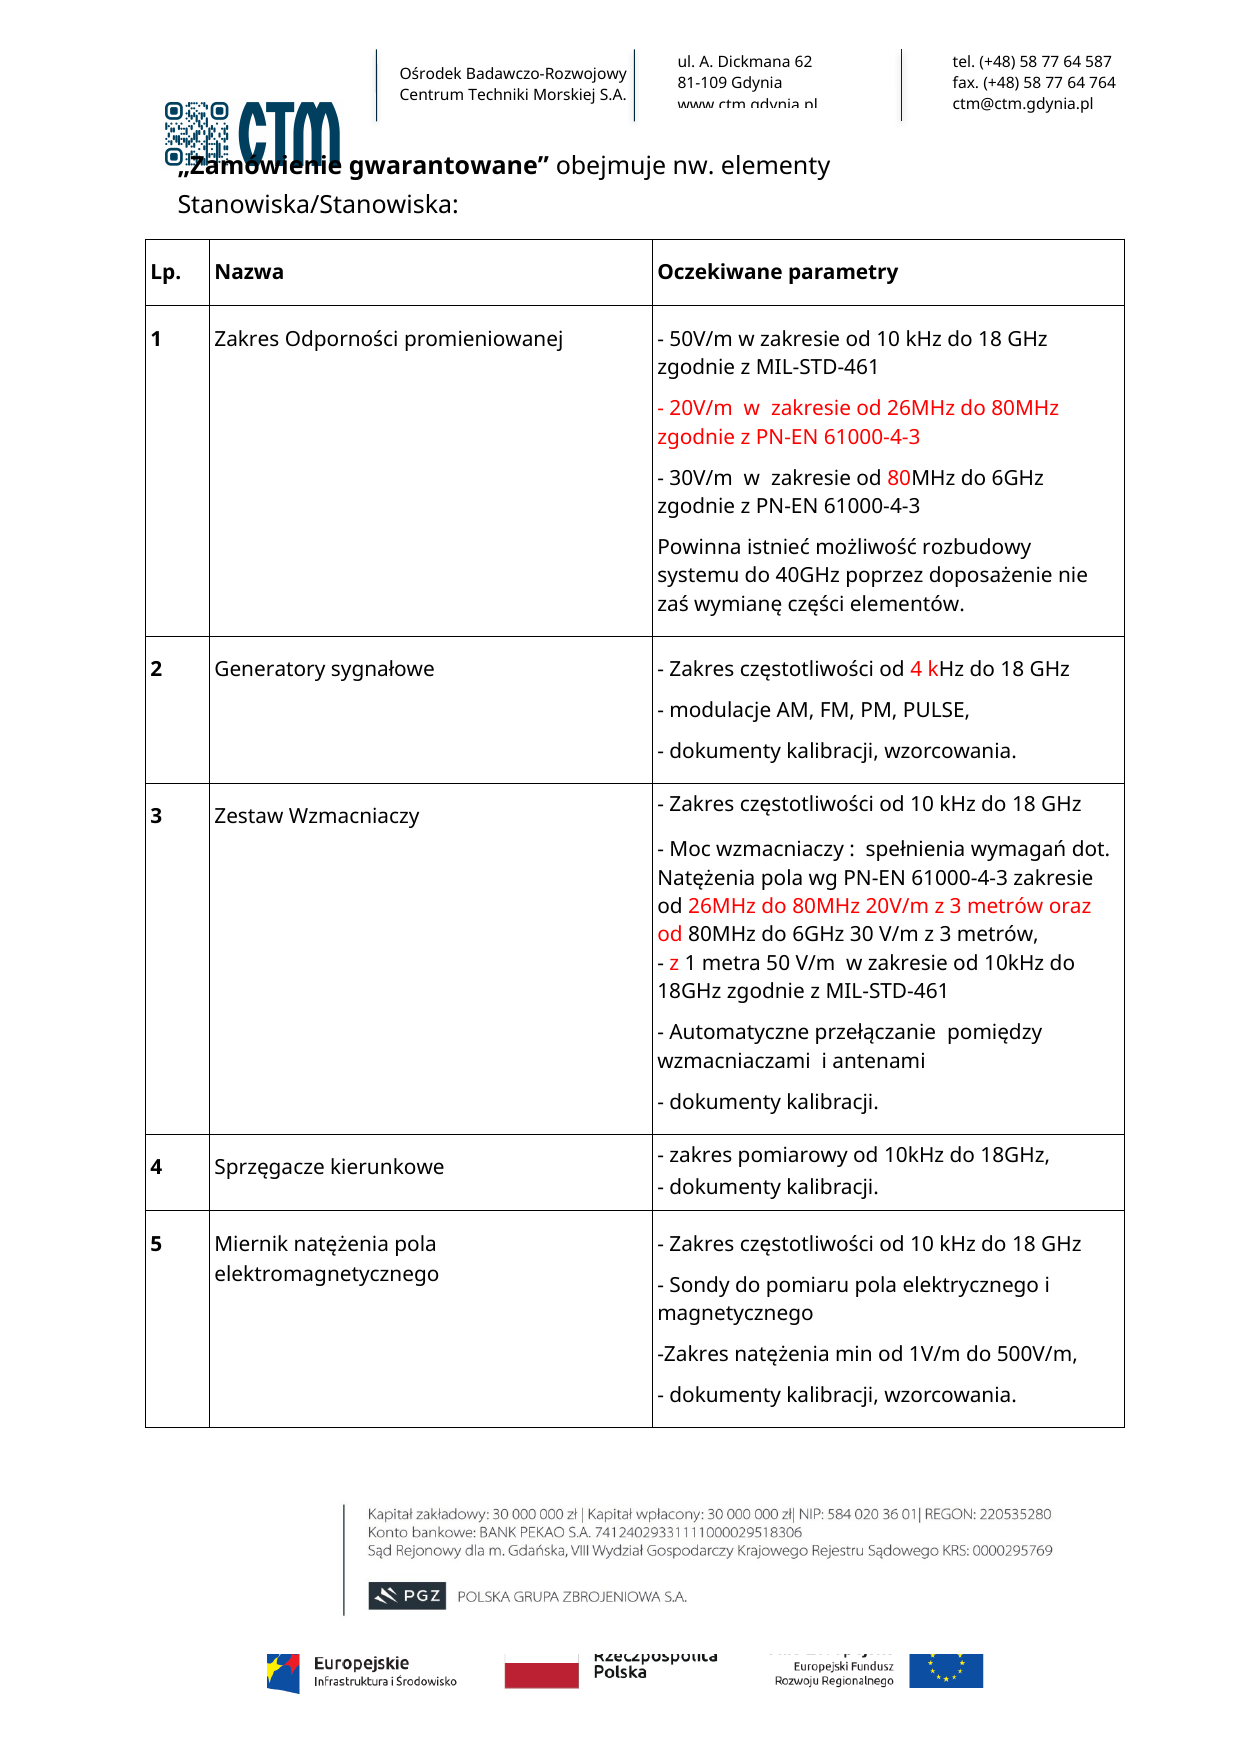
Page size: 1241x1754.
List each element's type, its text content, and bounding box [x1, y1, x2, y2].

table_cell 4 [146, 1135, 209, 1210]
table_cell 2 [146, 637, 209, 783]
picture [177, 1478, 1123, 1709]
text „Zamówienie gwarantowane” obejmuje nw. elementy Stanowiska/Stanowiska: [177, 148, 1092, 221]
picture [196, 118, 208, 148]
picture [188, 123, 200, 137]
table_cell Zestaw Wzmacniaczy [210, 784, 652, 1133]
table_cell Zakres Odporności promieniowanej [210, 306, 652, 636]
table_cell 1 [146, 306, 209, 636]
table_header Lp. [146, 240, 209, 305]
table_cell - Zakres częstotliwości od 10 kHz do 18 GHz - Sondy do pomiaru pola elektrycznego i magnetycznego -Zakres natężenia min od 1V/m do 500V/m, - dokumenty kalibracji, wzorcowania. [653, 1211, 1124, 1427]
picture [304, 115, 311, 148]
picture [208, 138, 215, 148]
table_header Oczekiwane parametry [653, 240, 1124, 305]
table_cell 3 [146, 784, 209, 1133]
picture [322, 115, 329, 148]
table_cell 5 [146, 1211, 209, 1427]
table_cell Sprzęgacze kierunkowe [210, 1135, 652, 1210]
table_cell - Zakres częstotliwości od 10 kHz do 18 GHz - Moc wzmacniaczy : spełnienia wymagań dot. Natężenia pola wg PN-EN 61000-4-3 zakresie od 26MHz do 80MHz 20V/m z 3 metrów oraz od 80MHz do 6GHz 30 V/m z 3 metrów, - z 1 metra 50 V/m w zakresie od 10kHz do 18GHz zgodnie z MIL-STD-461 - Automatyczne przełączanie pomiędzy wzmacniaczami i antenami - dokumenty kalibracji. [653, 784, 1124, 1133]
table_cell - 50V/m w zakresie od 10 kHz do 18 GHz zgodnie z MIL-STD-461 - 20V/m w zakresie od 26MHz do 80MHz zgodnie z PN-EN 61000-4-3 - 30V/m w zakresie od 80MHz do 6GHz zgodnie z PN-EN 61000-4-3 Powinna istnieć możliwość rozbudowy systemu do 40GHz poprzez doposażenie nie zaś wymianę części elementów. [653, 306, 1124, 636]
picture [161, 100, 345, 171]
table_cell - Zakres częstotliwości od 4 kHz do 18 GHz - modulacje AM, FM, PM, PULSE, - dokumenty kalibracji, wzorcowania. [653, 637, 1124, 783]
picture [168, 151, 177, 162]
table_cell Miernik natężenia pola elektromagnetycznego [210, 1211, 652, 1427]
table_cell Generatory sygnałowe [210, 637, 652, 783]
table_cell - zakres pomiarowy od 10kHz do 18GHz, - dokumenty kalibracji. [653, 1135, 1124, 1210]
table_header Nazwa [210, 240, 652, 305]
